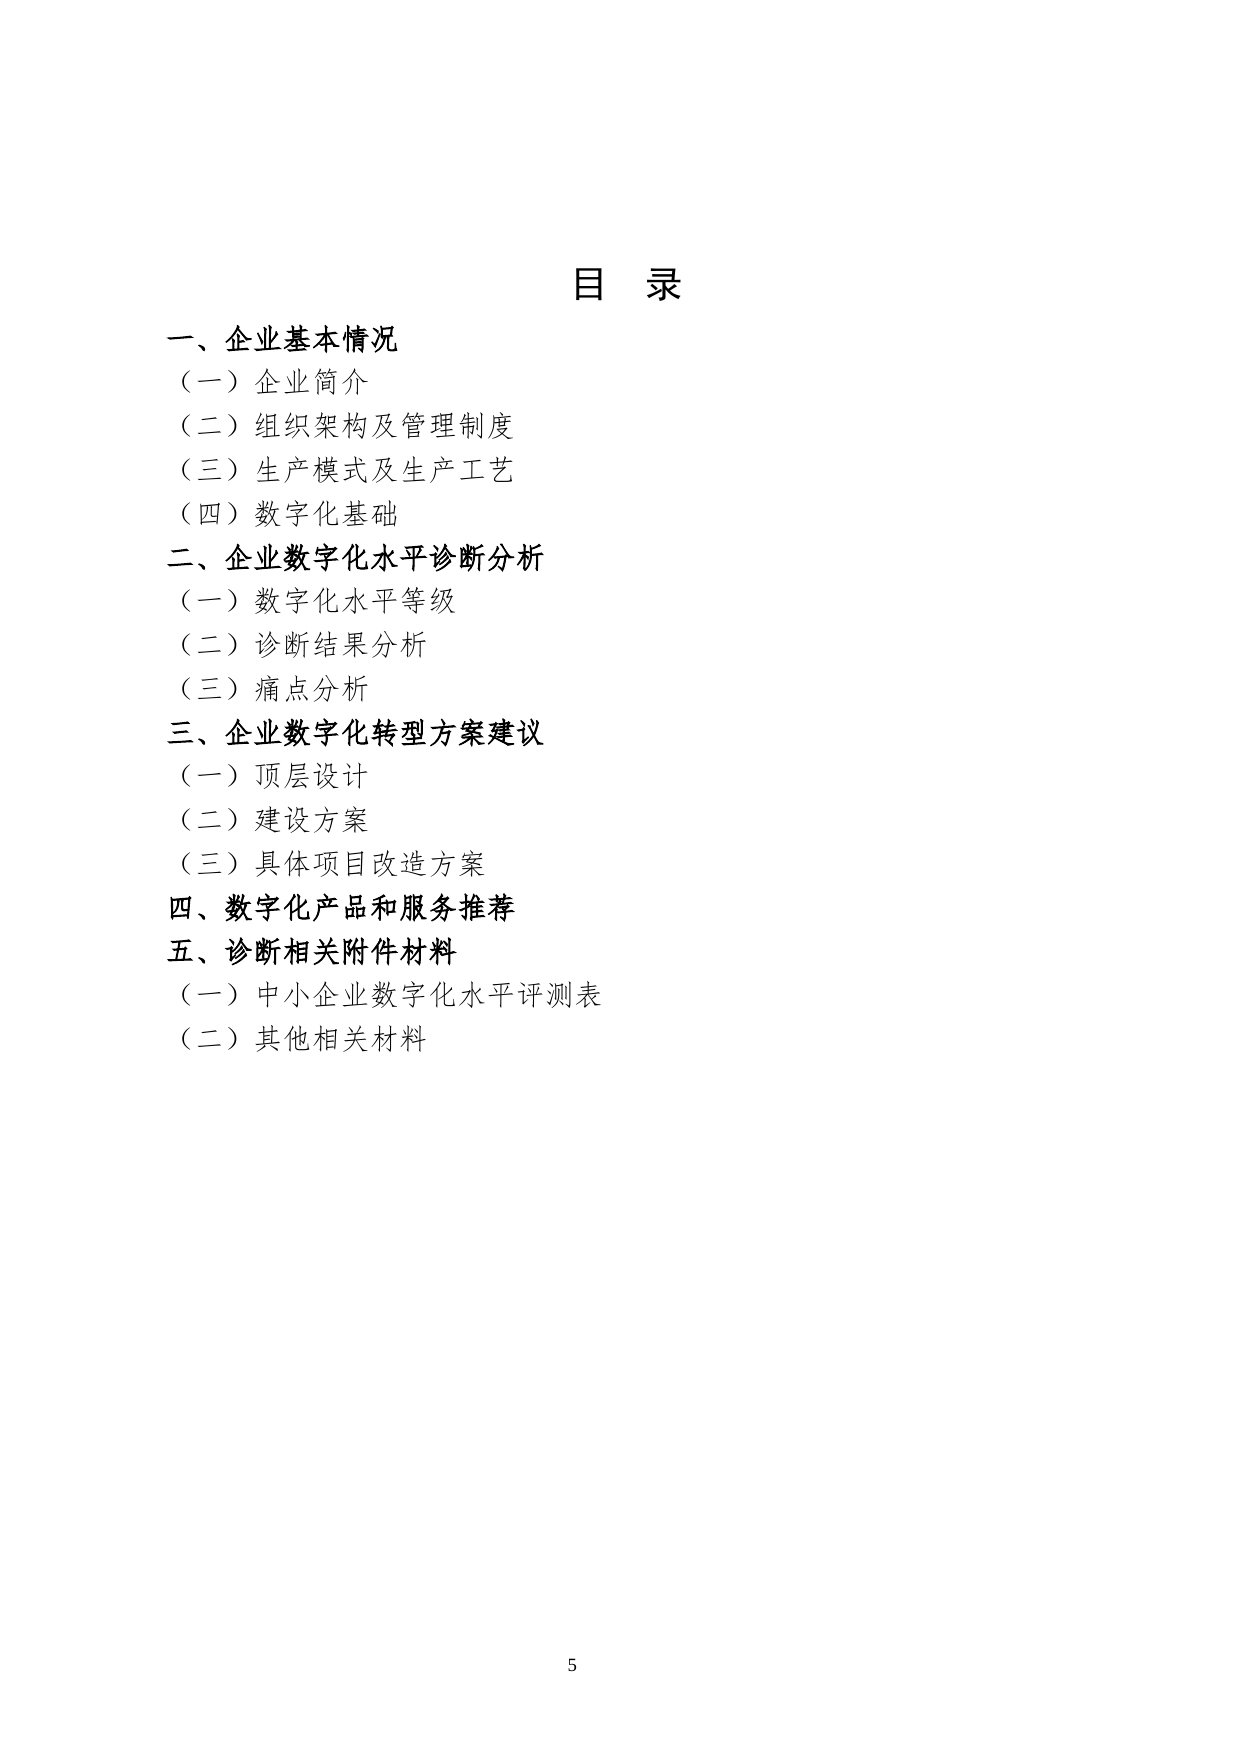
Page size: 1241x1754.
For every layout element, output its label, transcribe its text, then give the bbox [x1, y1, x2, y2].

text 目 录 [165, 249, 1087, 314]
table_header 一、企业基本情况 （一）企业简介 （二）组织架构及管理制度 （三）生产模式及生产工艺 （四）数字化基础 二、企业数字化水平诊断分析 （一）数字化水平等级 （二）诊断结果分析 （三）痛点分析 三、企业数字化转型方案建议 （一）顶层设计 （二）建设方案 （三）具体项目改造方案 四、数字化产品和服务推荐 五、诊断相关附件材料 （一）中小企业数字化水平评测表 （二）其他相关材料 [154, 314, 1098, 1058]
